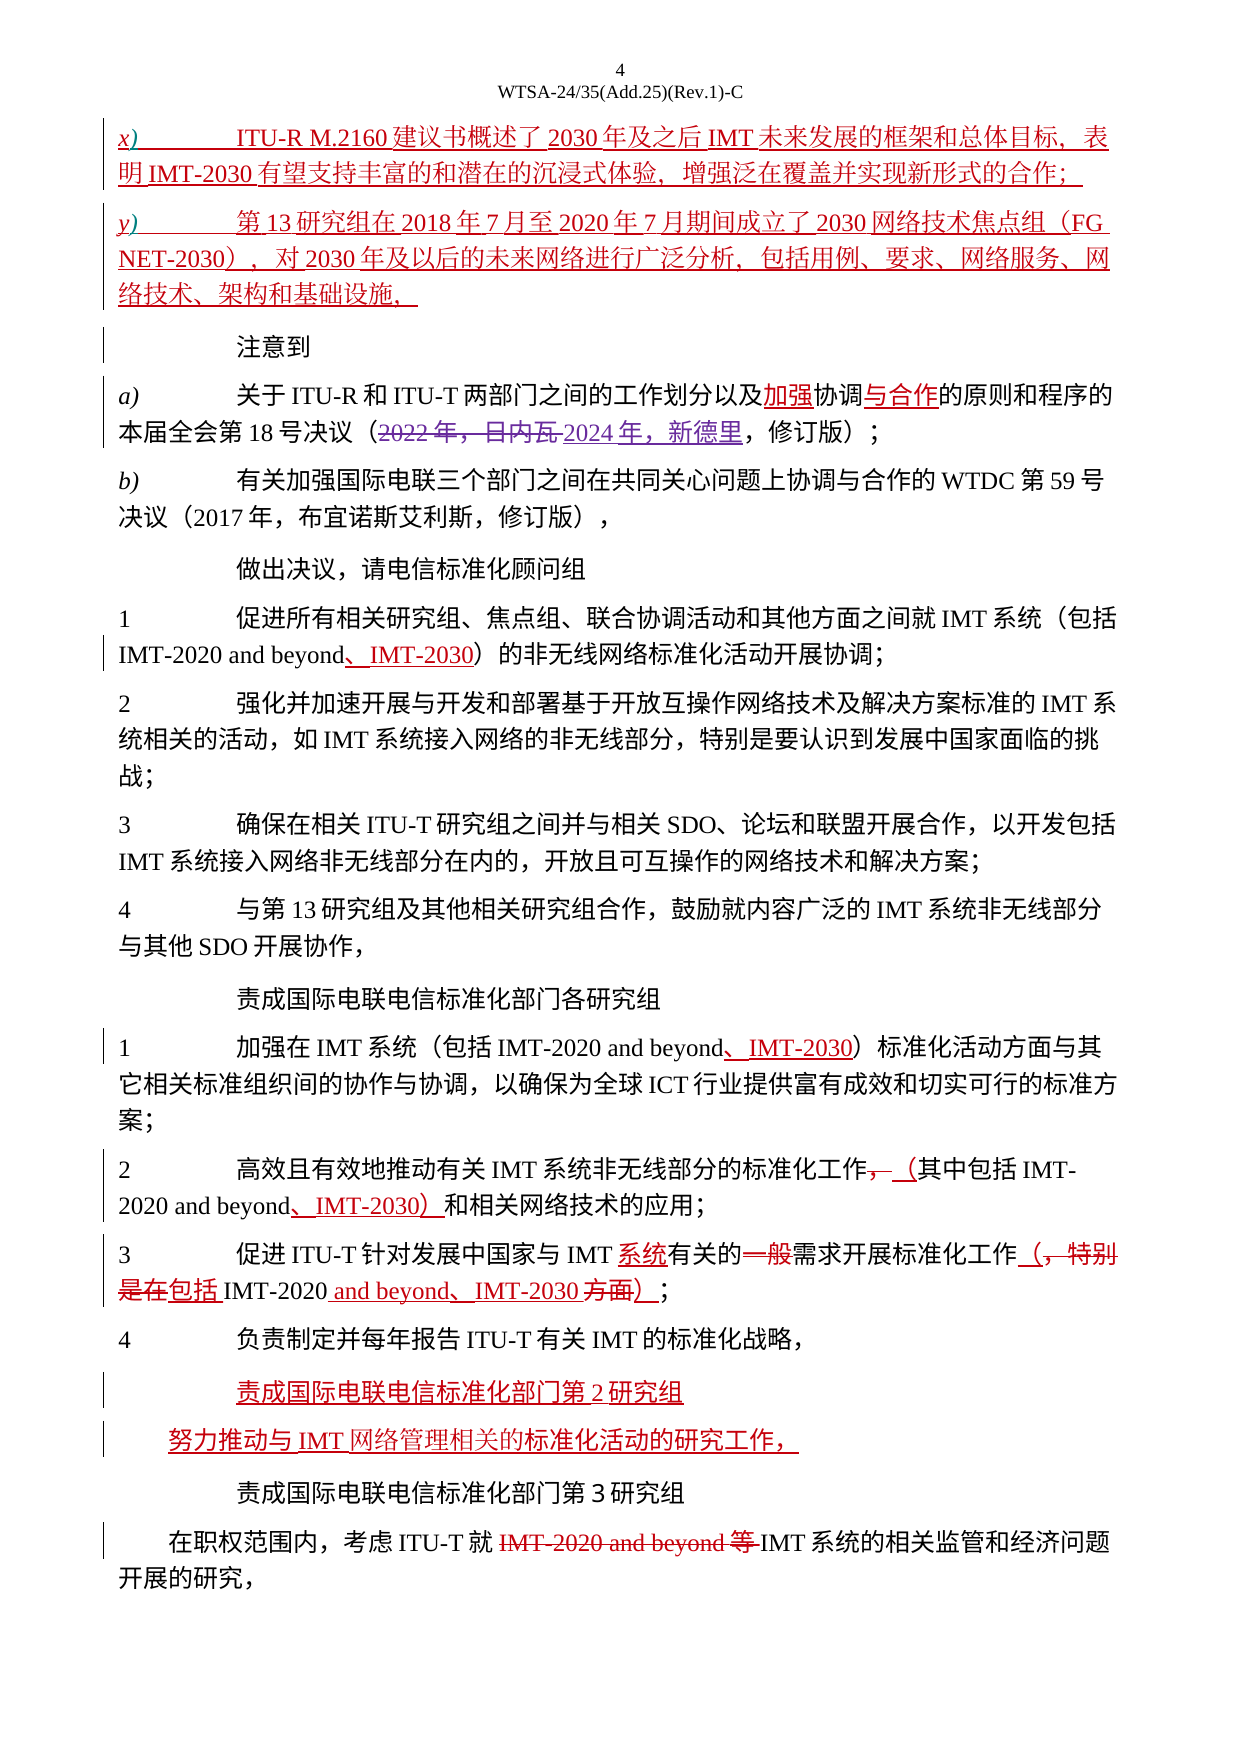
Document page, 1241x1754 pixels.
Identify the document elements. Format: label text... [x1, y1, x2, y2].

text 责成国际电联电信标准化部门各研究组 [236, 979, 1122, 1015]
text 2 强化并加速开展与开发和部署基于开放互操作网络技术及解决方案标准的IMT系统相关的活动，如IMT系统接入网络的非无线部分，特别是要认识到发展中国家面临的挑战； [118, 684, 1122, 792]
text 1 加强在IMT系统（包括IMT-2020 and beyond）标准化活动方面与其它相关标准组织间的协作与协调，以确保为全球ICT行业提供富有成效和切实可行的标准方案； [118, 1028, 1122, 1137]
text 在职权范围内，考虑ITU-T就IMT系统的相关监管和经济问题开展的研究， [118, 1522, 1122, 1595]
text 2 高效且有效地推动有关IMT系统非无线部分的标准化工作其中包括IMT-2020 and beyond和相关网络技术的应用； [118, 1149, 1122, 1222]
text 注意到 [236, 327, 1122, 363]
text a) 关于ITU-R和ITU-T两部门之间的工作划分以及协调的原则和程序的本届全会第18号决议（，修订版）； [118, 376, 1122, 448]
text 责成国际电联电信标准化部门第3研究组 [236, 1474, 1122, 1510]
text 3 促进ITU-T针对发展中国家与IMT有关的需求开展标准化工作IMT-2020； [118, 1234, 1122, 1307]
text 做出决议，请电信标准化顾问组 [236, 550, 1122, 586]
text 1 促进所有相关研究组、焦点组、联合协调活动和其他方面之间就IMT系统（包括IMT-2020 and beyond）的非无线网络标准化活动开展协调； [118, 599, 1122, 671]
text 3 确保在相关ITU-T研究组之间并与相关SDO、论坛和联盟开展合作，以开发包括IMT系统接入网络非无线部分在内的，开放且可互操作的网络技术和解决方案； [118, 805, 1122, 877]
text 4 与第13研究组及其他相关研究组合作，鼓励就内容广泛的IMT系统非无线部分与其他SDO开展协作， [118, 890, 1122, 962]
text 4 负责制定并每年报告ITU-T有关IMT的标准化战略， [118, 1319, 1122, 1355]
text b) 有关加强国际电联三个部门之间在共同关心问题上协调与合作的WTDC第59号决议（2017年，布宜诺斯艾利斯，修订版）， [118, 461, 1122, 533]
